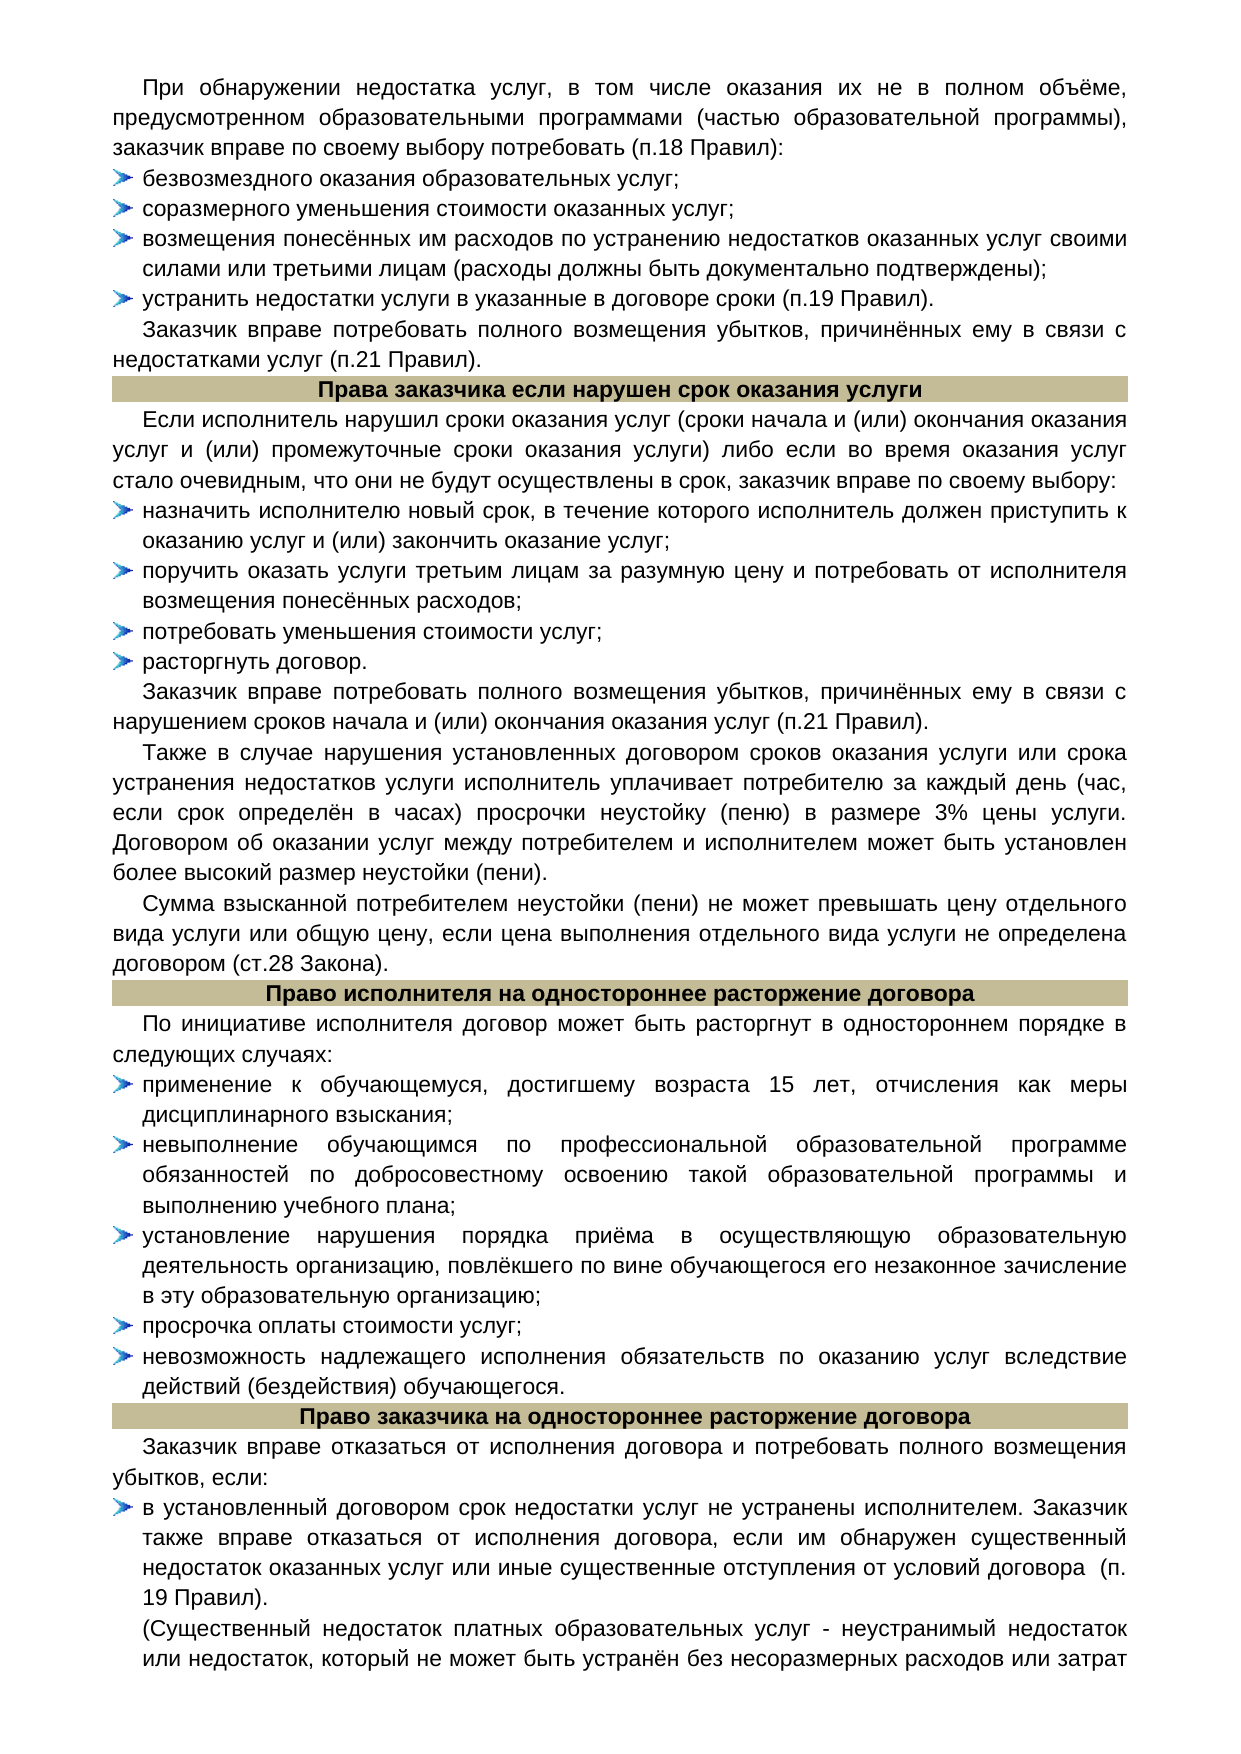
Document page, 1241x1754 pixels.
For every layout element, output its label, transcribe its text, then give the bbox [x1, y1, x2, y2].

picture [113, 562, 133, 579]
list устранить недостатки услуги в указанные в договоре сроки (п.19 Правил). [112, 285, 1128, 312]
text Сумма взысканной потребителем неустойки (пени) не может превышать цену отдельного вида услуги или общую цену, если цена выполнения отдельного вида услуги не определена договором (ст.28 Закона). [112, 889, 1128, 976]
list соразмерного уменьшения стоимости оказанных услуг; [112, 195, 1128, 221]
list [142, 1614, 1128, 1671]
picture [113, 501, 133, 519]
picture [113, 169, 133, 186]
text При обнаружении недостатка услуг, в том числе оказания их не в полном объёме, предусмотренном образовательными программами (частью образовательной программы), заказчик вправе по своему выбору потребовать (п.18 Правил): [112, 74, 1128, 161]
list просрочка оплаты стоимости услуг; [112, 1312, 1128, 1339]
list применение к обучающемуся, достигшему возраста 15 лет, отчисления как меры дисциплинарного взыскания; [112, 1071, 1128, 1127]
text Заказчик вправе потребовать полного возмещения убытков, причинённых ему в связи с нарушением сроков начала и (или) окончания оказания услуг (п.21 Правил). [112, 678, 1128, 734]
text По инициативе исполнителя договор может быть расторгнут в одностороннем порядке в следующих случаях: [112, 1010, 1128, 1067]
list установление нарушения порядка приёма в осуществляющую образовательную деятельность организацию, повлёкшего по вине обучающегося его незаконное зачисление в эту образовательную организацию; [112, 1222, 1128, 1308]
list назначить исполнителю новый срок, в течение которого исполнитель должен приступить к оказанию услуг и (или) закончить оказание услуг; [112, 497, 1128, 553]
list невозможность надлежащего исполнения обязательств по оказанию услуг вследствие действий (бездействия) обучающегося. [112, 1343, 1128, 1399]
picture [113, 1075, 133, 1093]
picture [113, 1498, 133, 1516]
list расторгнуть договор. [112, 648, 1128, 674]
picture [113, 290, 133, 307]
list поручить оказать услуги третьим лицам за разумную цену и потребовать от исполнителя возмещения понесённых расходов; [112, 557, 1128, 614]
picture [113, 1317, 133, 1334]
picture [113, 652, 133, 670]
list невыполнение обучающимся по профессиональной образовательной программе обязанностей по добросовестному освоению такой образовательной программы и выполнению учебного плана; [112, 1131, 1128, 1218]
picture [113, 1347, 133, 1365]
text Если исполнитель нарушил сроки оказания услуг (сроки начала и (или) окончания оказания услуг и (или) промежуточные сроки оказания услуги) либо если во время оказания услуг стало очевидным, что они не будут осуществлены в срок, заказчик вправе по своему выбору: [112, 406, 1128, 493]
picture [113, 622, 133, 640]
text Права заказчика если нарушен срок оказания услуги [112, 376, 1128, 402]
picture [113, 199, 133, 217]
picture [113, 1226, 133, 1244]
picture [113, 229, 133, 247]
list в установленный договором срок недостатки услуг не устранены исполнителем. Заказчик также вправе отказаться от исполнения договора, если им обнаружен существенный недостаток оказанных услуг или иные существенные отступления от условий договора (п. 19 Правил). [112, 1494, 1128, 1611]
text Заказчик вправе потребовать полного возмещения убытков, причинённых ему в связи с недостатками услуг (п.21 Правил). [112, 316, 1128, 372]
picture [113, 1136, 133, 1153]
list потребовать уменьшения стоимости услуг; [112, 618, 1128, 644]
list возмещения понесённых им расходов по устранению недостатков оказанных услуг своими силами или третьими лицам (расходы должны быть документально подтверждены); [112, 225, 1128, 281]
text Право исполнителя на одностороннее расторжение договора [112, 980, 1128, 1006]
text Заказчик вправе отказаться от исполнения договора и потребовать полного возмещения убытков, если: [112, 1433, 1128, 1490]
text Право заказчика на одностороннее расторжение договора [112, 1403, 1128, 1429]
list безвозмездного оказания образовательных услуг; [112, 164, 1128, 191]
text Также в случае нарушения установленных договором сроков оказания услуги или срока устранения недостатков услуги исполнитель уплачивает потребителю за каждый день (час, если срок определён в часах) просрочки неустойку (пеню) в размере 3% цены услуги. Договором об оказании услуг между потребителем и исполнителем может быть установлен более высокий размер неустойки (пени). [112, 738, 1128, 886]
